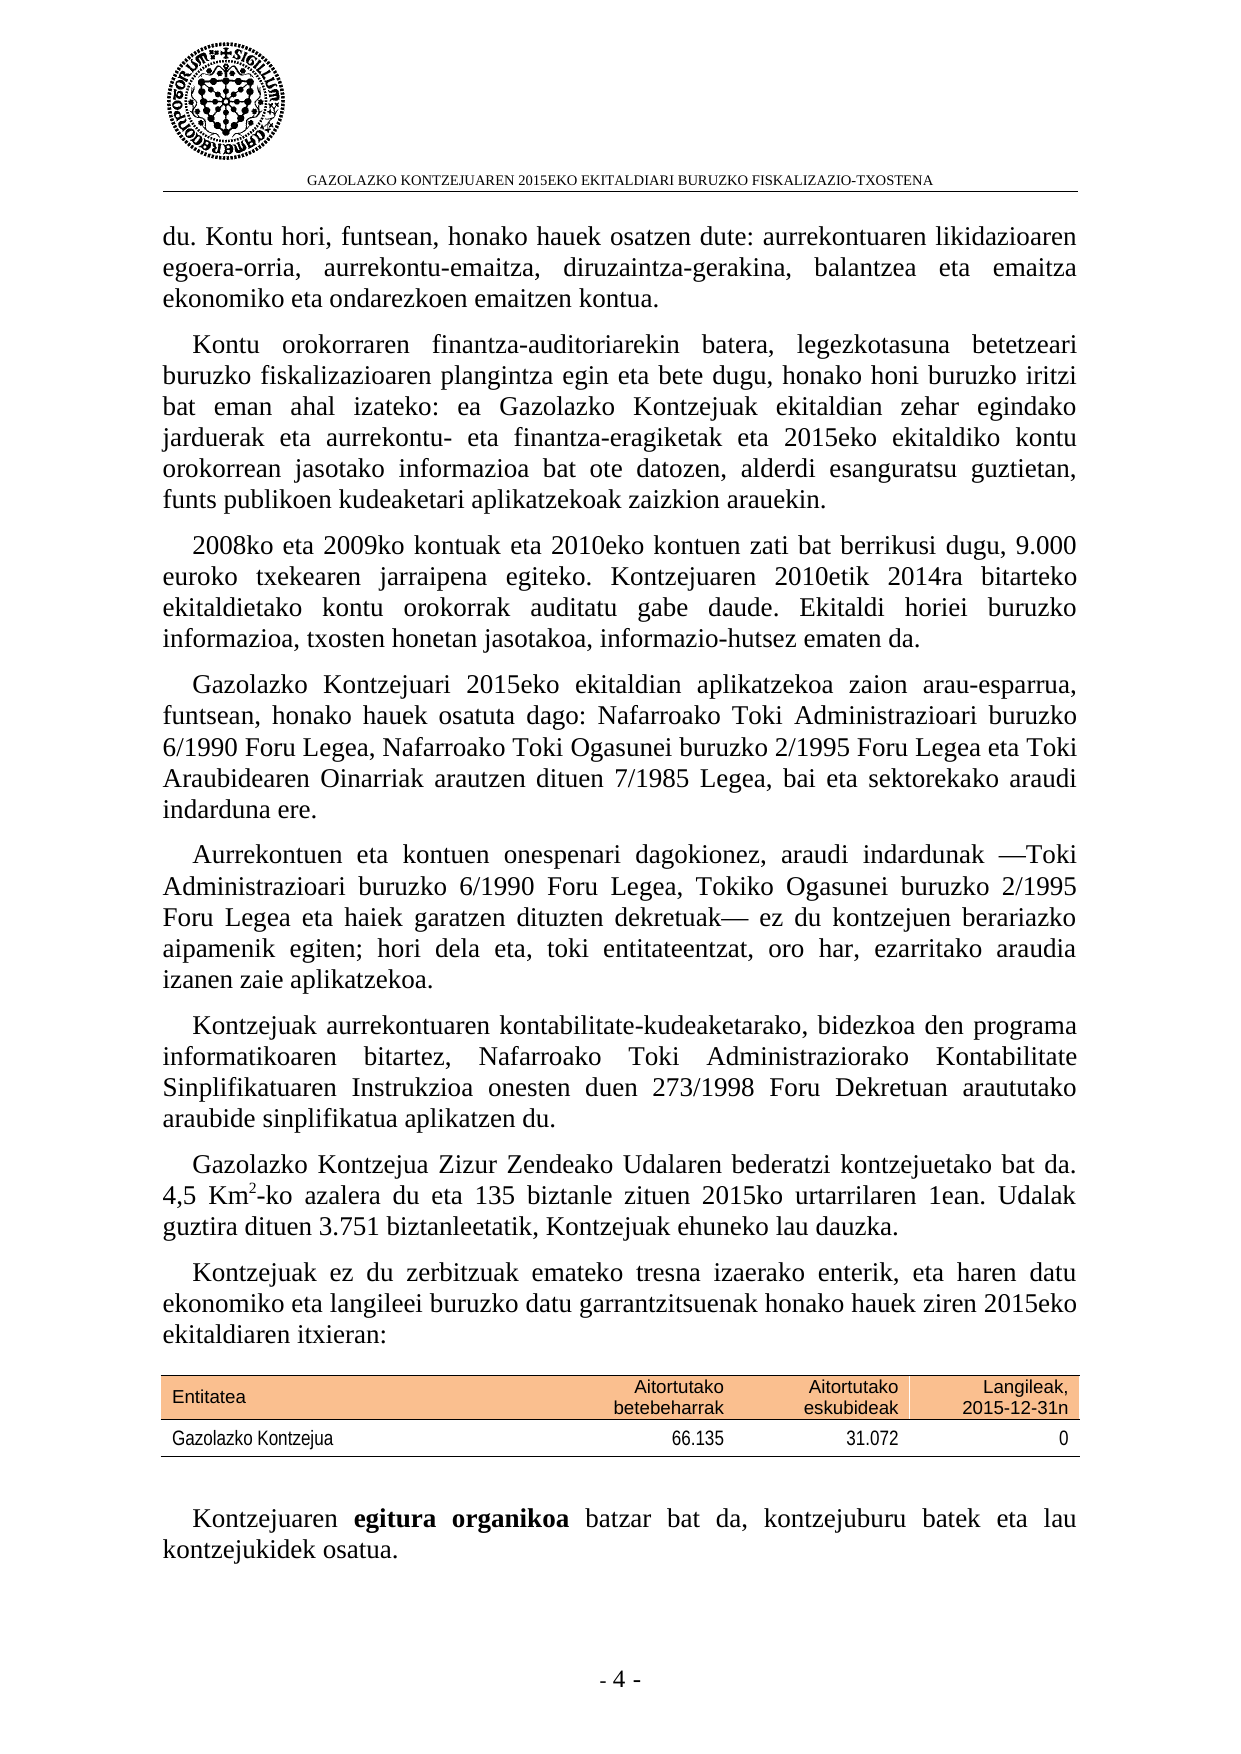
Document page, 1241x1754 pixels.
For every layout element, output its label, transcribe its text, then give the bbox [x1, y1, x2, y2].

table_header Aitortutako betebeharrak [562, 1376, 735, 1419]
text Kontzejuak aurrekontuaren kontabilitate-kudeaketarako, bidezkoa den programa informatikoaren bitartez, Nafarroako Toki Administraziorako Kontabilitate Sinplifikatuaren Instrukzioa onesten duen 273/1998 Foru Dekretuan araututako araubide sinplifikatua aplikatzen du. [162, 1009, 1078, 1133]
text 2008ko eta 2009ko kontuak eta 2010eko kontuen zati bat berrikusi dugu, 9.000 euroko txekearen jarraipena egiteko. Kontzejuaren 2010etik 2014ra bitarteko ekitaldietako kontu orokorrak auditatu gabe daude. Ekitaldi horiei buruzko informazioa, txosten honetan jasotakoa, informazio-hutsez ematen da. [162, 529, 1078, 654]
table_header Entitatea [161, 1376, 562, 1419]
table_cell 31.072 [735, 1420, 909, 1456]
table_header Langileak, 2015-12-31n [910, 1376, 1079, 1419]
text Kontzejuak ez du zerbitzuak emateko tresna izaerako enterik, eta haren datu ekonomiko eta langileei buruzko datu garrantzitsuenak honako hauek ziren 2015eko ekitaldiaren itxieran: [162, 1256, 1078, 1349]
table_cell Gazolazko Kontzejua [161, 1420, 562, 1456]
text Kontu orokorraren finantza-auditoriarekin batera, legezkotasuna betetzeari buruzko fiskalizazioaren plangintza egin eta bete dugu, honako honi buruzko iritzi bat eman ahal izateko: ea Gazolazko Kontzejuak ekitaldian zehar egindako jarduerak eta aurrekontu- eta finantza-eragiketak eta 2015eko ekitaldiko kontu orokorrean jasotako informazioa bat ote datozen, alderdi esanguratsu guztietan, funts publikoen kudeaketari aplikatzekoak zaizkion arauekin. [162, 328, 1078, 514]
table_cell 66.135 [562, 1420, 735, 1456]
text Aurrekontuen eta kontuen onespenari dagokionez, araudi indardunak —Toki Administrazioari buruzko 6/1990 Foru Legea, Tokiko Ogasunei buruzko 2/1995 Foru Legea eta haiek garatzen dituzten dekretuak— ez du kontzejuen berariazko aipamenik egiten; hori dela eta, toki entitateentzat, oro har, ezarritako araudia izanen zaie aplikatzekoa. [162, 839, 1078, 994]
text Kontzejuaren egitura organikoa batzar bat da, kontzejuburu batek eta lau kontzejukidek osatua. [162, 1502, 1078, 1564]
text Gazolazko Kontzejuari 2015eko ekitaldian aplikatzekoa zaion arau-esparrua, funtsean, honako hauek osatuta dago: Nafarroako Toki Administrazioari buruzko 6/1990 Foru Legea, Nafarroako Toki Ogasunei buruzko 2/1995 Foru Legea eta Toki Araubidearen Oinarriak arautzen dituen 7/1985 Legea, bai eta sektorekako araudi indarduna ere. [162, 668, 1078, 824]
picture [162, 38, 289, 164]
table_cell 0 [910, 1420, 1079, 1456]
table_header Aitortutako eskubideak [735, 1376, 909, 1419]
text Gazolazko Kontzejua Zizur Zendeako Udalaren bederatzi kontzejuetako bat da. 4,5 Km2-ko azalera du eta 135 biztanle zituen 2015ko urtarrilaren 1ean. Udalak guztira dituen 3.751 biztanleetatik, Kontzejuak ehuneko lau dauzka. [162, 1148, 1078, 1242]
